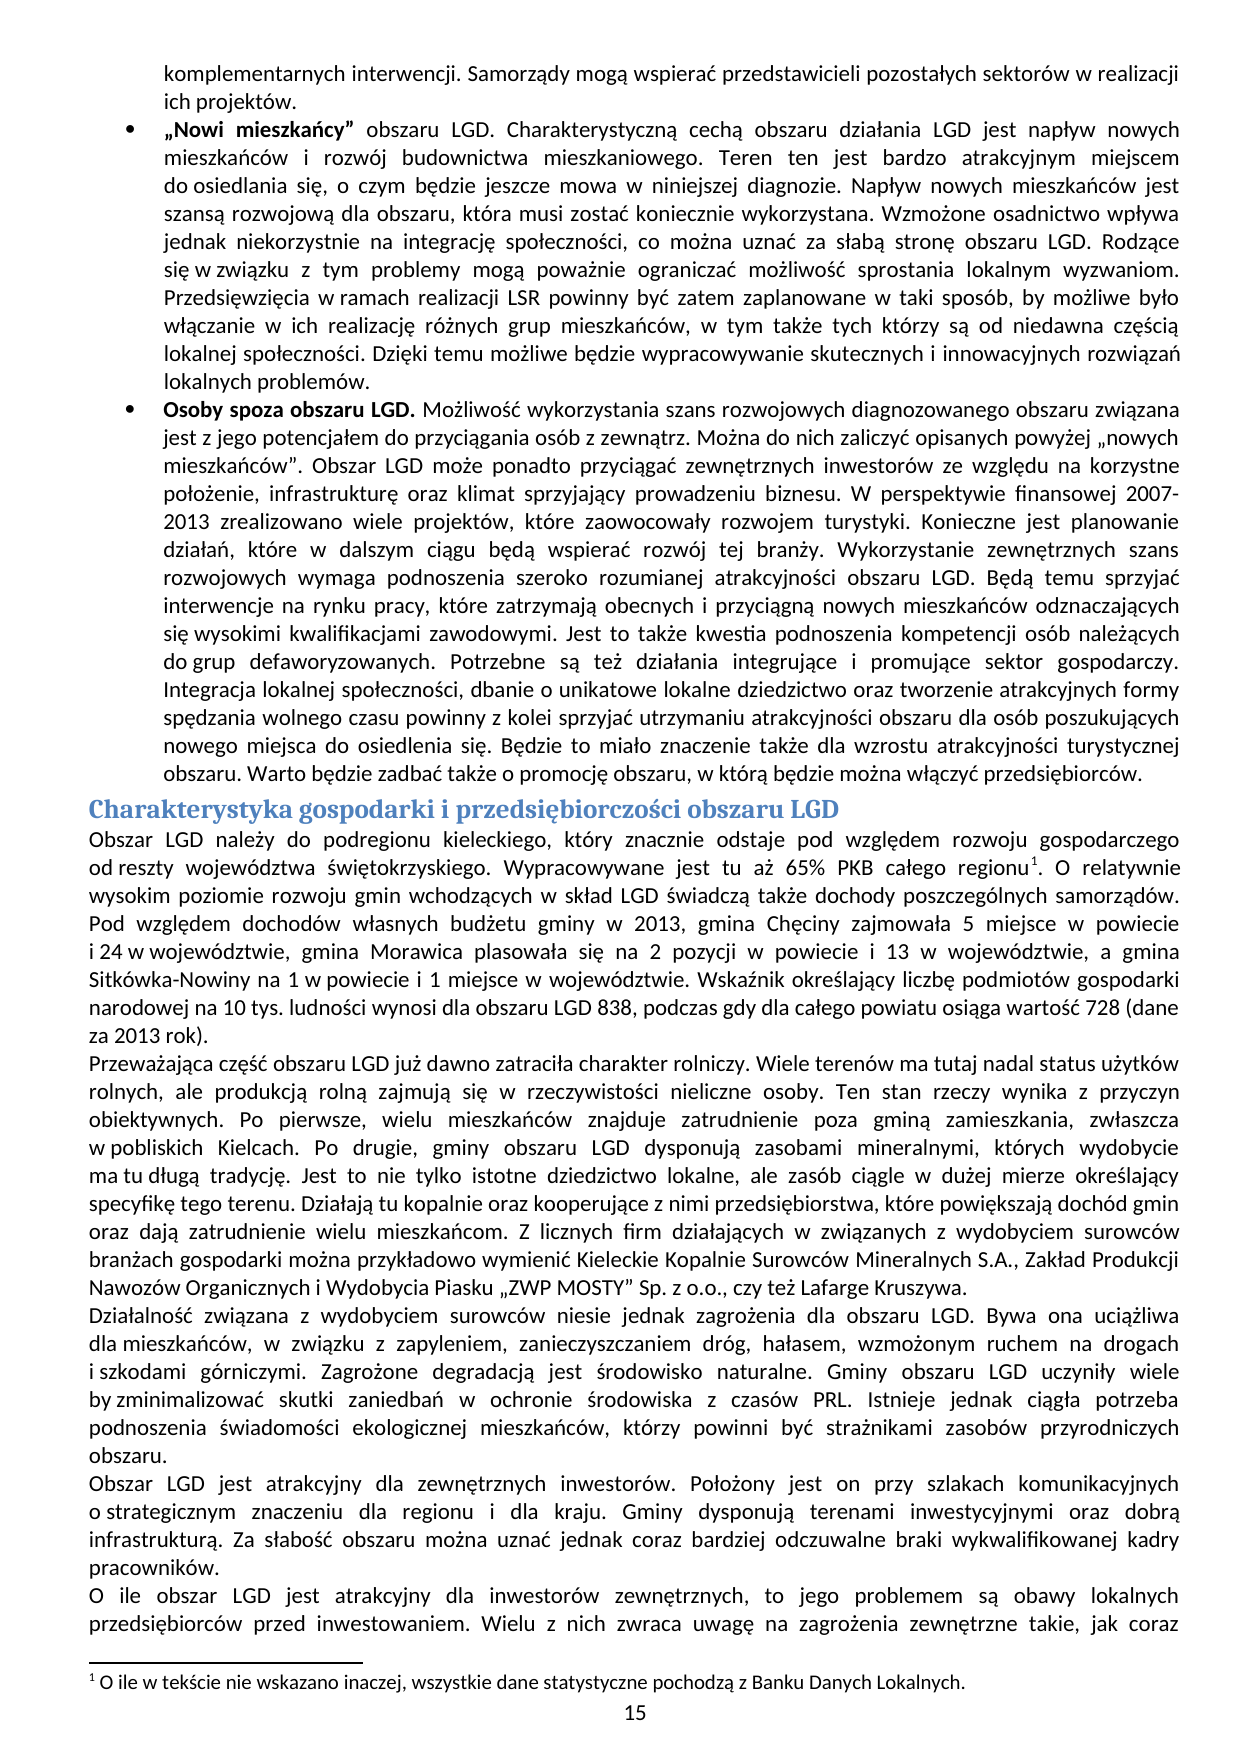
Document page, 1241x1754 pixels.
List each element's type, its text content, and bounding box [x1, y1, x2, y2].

text Działalność związana z wydobyciem surowców niesie jednak zagrożenia dla obszaru LGD. Bywa ona uciążliwa dla mieszkańców, w związku z zapyleniem, zanieczyszczaniem dróg, hałasem, wzmożonym ruchem na drogach i szkodami górniczymi. Zagrożone degradacją jest środowisko naturalne. Gminy obszaru LGD uczyniły wiele by zminimalizować skutki zaniedbań w ochronie środowiska z czasów PRL. Istnieje jednak ciągła potrzeba podnoszenia świadomości ekologicznej mieszkańców, którzy powinni być strażnikami zasobów przyrodniczych obszaru. [89, 1301, 1181, 1469]
text Przeważająca część obszaru LGD już dawno zatraciła charakter rolniczy. Wiele terenów ma tutaj nadal status użytków rolnych, ale produkcją rolną zajmują się w rzeczywistości nieliczne osoby. Ten stan rzeczy wynika z przyczyn obiektywnych. Po pierwsze, wielu mieszkańców znajduje zatrudnienie poza gminą zamieszkania, zwłaszcza w pobliskich Kielcach. Po drugie, gminy obszaru LGD dysponują zasobami mineralnymi, których wydobycie ma tu długą tradycję. Jest to nie tylko istotne dziedzictwo lokalne, ale zasób ciągle w dużej mierze określający specyfikę tego terenu. Działają tu kopalnie oraz kooperujące z nimi przedsiębiorstwa, które powiększają dochód gmin oraz dają zatrudnienie wielu mieszkańcom. Z licznych firm działających w związanych z wydobyciem surowców branżach gospodarki można przykładowo wymienić Kieleckie Kopalnie Surowców Mineralnych S.A., Zakład Produkcji Nawozów Organicznych i Wydobycia Piasku „ZWP MOSTY” Sp. z o.o., czy też Lafarge Kruszywa. [89, 1049, 1181, 1301]
subtitle Charakterystyka gospodarki i przedsiębiorczości obszaru LGD [89, 794, 1181, 825]
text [89, 1582, 1181, 1638]
list Osoby spoza obszaru LGD. Możliwość wykorzystania szans rozwojowych diagnozowanego obszaru związana jest z jego potencjałem do przyciągania osób z zewnątrz. Można do nich zaliczyć opisanych powyżej „nowych mieszkańców”. Obszar LGD może ponadto przyciągać zewnętrznych inwestorów ze względu na korzystne położenie, infrastrukturę oraz klimat sprzyjający prowadzeniu biznesu. W perspektywie finansowej 2007-2013 zrealizowano wiele projektów, które zaowocowały rozwojem turystyki. Konieczne jest planowanie działań, które w dalszym ciągu będą wspierać rozwój tej branży. Wykorzystanie zewnętrznych szans rozwojowych wymaga podnoszenia szeroko rozumianej atrakcyjności obszaru LGD. Będą temu sprzyjać interwencje na rynku pracy, które zatrzymają obecnych i przyciągną nowych mieszkańców odznaczających się wysokimi kwalifikacjami zawodowymi. Jest to także kwestia podnoszenia kompetencji osób należących do grup defaworyzowanych. Potrzebne są też działania integrujące i promujące sektor gospodarczy. Integracja lokalnej społeczności, dbanie o unikatowe lokalne dziedzictwo oraz tworzenie atrakcyjnych formy spędzania wolnego czasu powinny z kolei sprzyjać utrzymaniu atrakcyjności obszaru dla osób poszukujących nowego miejsca do osiedlenia się. Będzie to miało znaczenie także dla wzrostu atrakcyjności turystycznej obszaru. Warto będzie zadbać także o promocję obszaru, w którą będzie można włączyć przedsiębiorców. [126, 395, 1181, 788]
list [126, 59, 1181, 115]
list „Nowi mieszkańcy” obszaru LGD. Charakterystyczną cechą obszaru działania LGD jest napływ nowych mieszkańców i rozwój budownictwa mieszkaniowego. Teren ten jest bardzo atrakcyjnym miejscem do osiedlania się, o czym będzie jeszcze mowa w niniejszej diagnozie. Napływ nowych mieszkańców jest szansą rozwojową dla obszaru, która musi zostać koniecznie wykorzystana. Wzmożone osadnictwo wpływa jednak niekorzystnie na integrację społeczności, co można uznać za słabą stronę obszaru LGD. Rodzące się w związku z tym problemy mogą poważnie ograniczać możliwość sprostania lokalnym wyzwaniom. Przedsięwzięcia w ramach realizacji LSR powinny być zatem zaplanowane w taki sposób, by możliwe było włączanie w ich realizację różnych grup mieszkańców, w tym także tych którzy są od niedawna częścią lokalnej społeczności. Dzięki temu możliwe będzie wypracowywanie skutecznych i innowacyjnych rozwiązań lokalnych problemów. [126, 115, 1181, 395]
text Obszar LGD jest atrakcyjny dla zewnętrznych inwestorów. Położony jest on przy szlakach komunikacyjnych o strategicznym znaczeniu dla regionu i dla kraju. Gminy dysponują terenami inwestycyjnymi oraz dobrą infrastrukturą. Za słabość obszaru można uznać jednak coraz bardziej odczuwalne braki wykwalifikowanej kadry pracowników. [89, 1469, 1181, 1582]
text Obszar LGD należy do podregionu kieleckiego, który znacznie odstaje pod względem rozwoju gospodarczego od reszty województwa świętokrzyskiego. Wypracowywane jest tu aż 65% PKB całego regionu. O relatywnie wysokim poziomie rozwoju gmin wchodzących w skład LGD świadczą także dochody poszczególnych samorządów. Pod względem dochodów własnych budżetu gminy w 2013, gmina Chęciny zajmowała 5 miejsce w powiecie i 24 w województwie, gmina Morawica plasowała się na 2 pozycji w powiecie i 13 w województwie, a gmina Sitkówka-Nowiny na 1 w powiecie i 1 miejsce w województwie. Wskaźnik określający liczbę podmiotów gospodarki narodowej na 10 tys. ludności wynosi dla obszaru LGD 838, podczas gdy dla całego powiatu osiąga wartość 728 (dane za 2013 rok). [89, 825, 1181, 1049]
